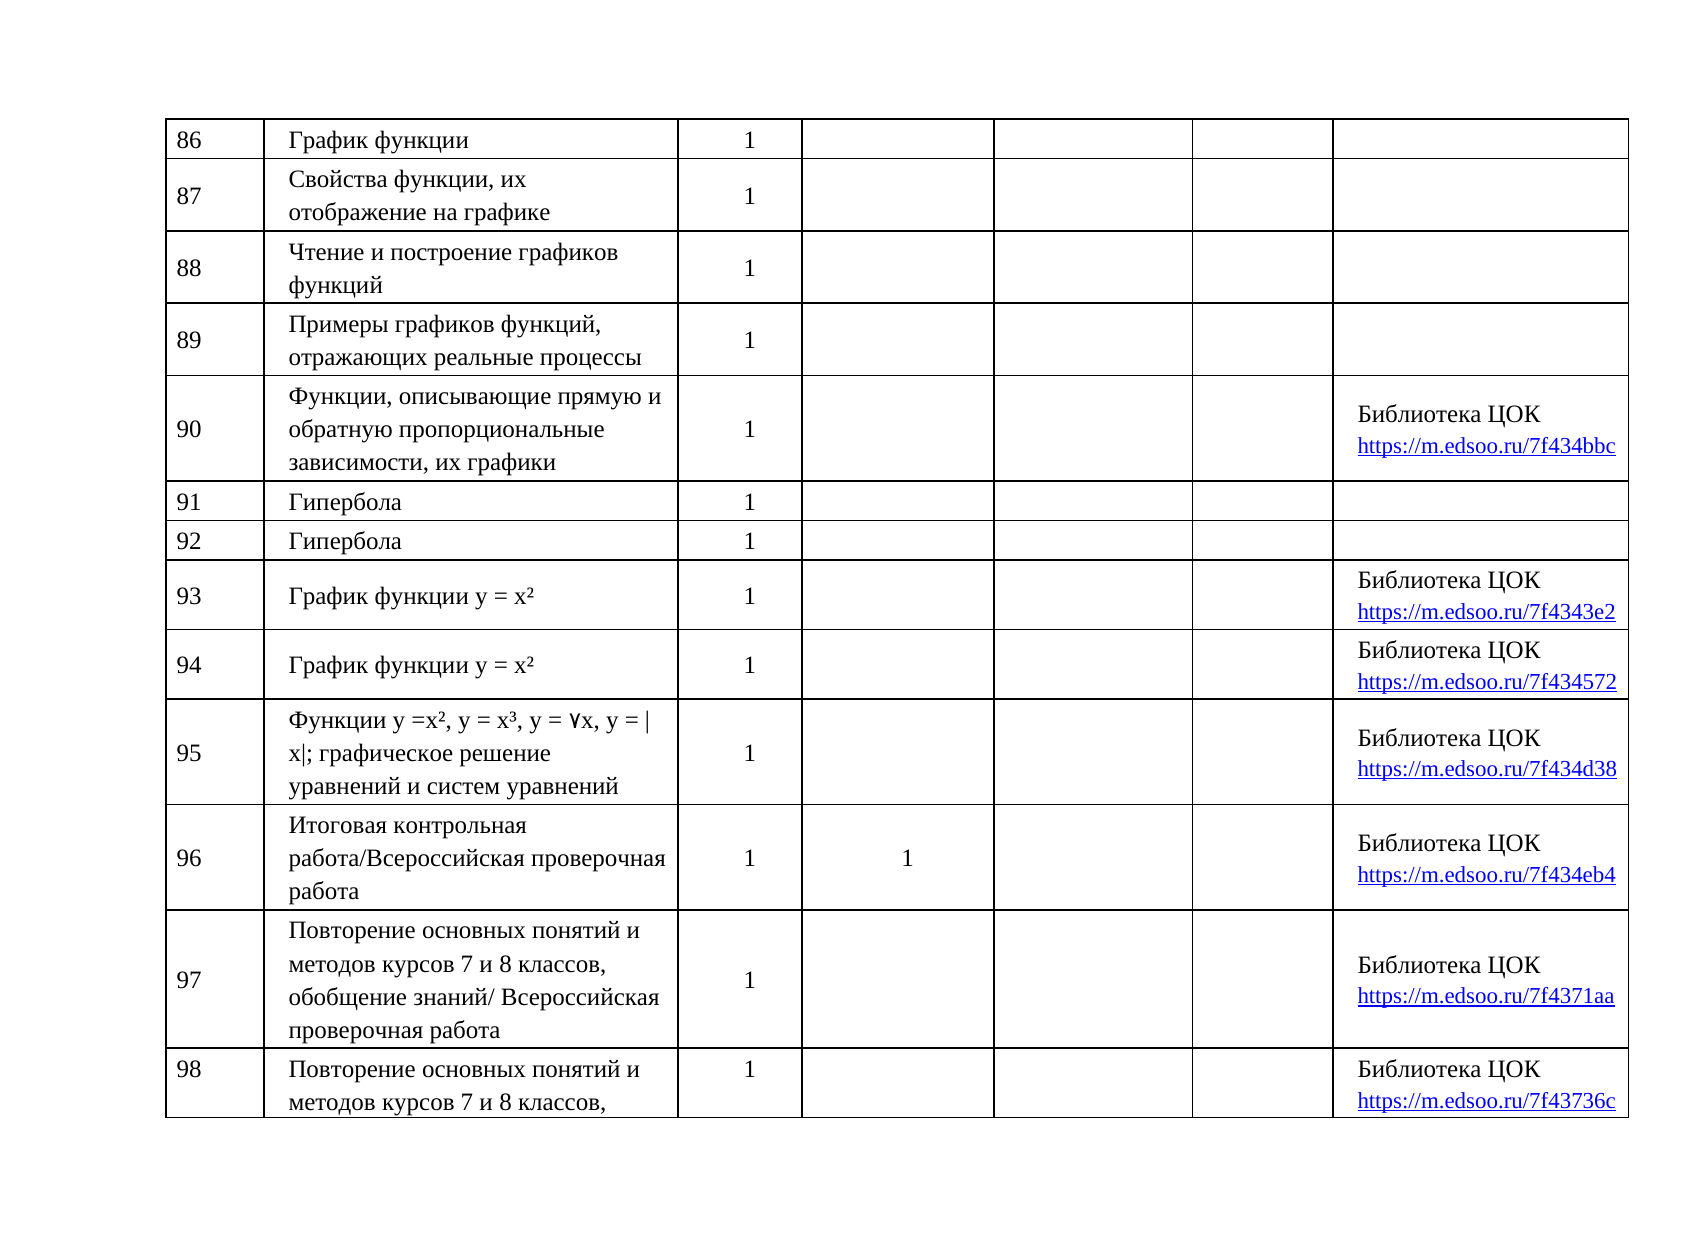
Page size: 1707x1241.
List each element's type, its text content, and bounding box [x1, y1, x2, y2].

table_cell [995, 521, 1192, 559]
table_cell 88 [167, 232, 263, 302]
table_cell [1193, 521, 1332, 559]
table_cell 92 [167, 521, 263, 559]
table_cell [803, 561, 993, 628]
table_cell Библиотека ЦОК https://m.edsoo.ru/7f434572 [1334, 630, 1628, 698]
table_cell График функции y = x² [265, 630, 677, 698]
table_cell Библиотека ЦОК https://m.edsoo.ru/7f4343e2 [1334, 561, 1628, 628]
table_cell [995, 304, 1192, 375]
table_cell 90 [167, 376, 263, 480]
table_cell 95 [167, 700, 263, 803]
table_cell График функции y = x² [265, 561, 677, 628]
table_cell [265, 1049, 677, 1117]
table_cell Библиотека ЦОК https://m.edsoo.ru/7f434d38 [1334, 700, 1628, 803]
table_cell [803, 482, 993, 519]
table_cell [1334, 1049, 1628, 1117]
table_cell Чтение и построение графиков функций [265, 232, 677, 302]
table_cell 1 [679, 521, 801, 559]
table_cell Функции y =x², y = x³, y = ٧x, y = |х|; графическое решение уравнений и систем уравнений [265, 700, 677, 803]
table_cell 91 [167, 482, 263, 519]
table_cell Гипербола [265, 521, 677, 559]
table_cell 1 [679, 120, 801, 157]
table_cell 1 [679, 482, 801, 519]
table_cell [995, 700, 1192, 803]
table_cell [803, 1049, 993, 1117]
table_cell 1 [679, 561, 801, 628]
table_cell Библиотека ЦОК https://m.edsoo.ru/7f434bbc [1334, 376, 1628, 480]
table_cell 1 [679, 376, 801, 480]
table_cell 1 [803, 805, 993, 909]
table_cell [1193, 1049, 1332, 1117]
table_cell Библиотека ЦОК https://m.edsoo.ru/7f4371aa [1334, 911, 1628, 1047]
table_cell [1193, 561, 1332, 628]
table_cell [1334, 482, 1628, 519]
table_cell График функции [265, 120, 677, 157]
table_cell [995, 232, 1192, 302]
table_cell [995, 120, 1192, 157]
table_cell 94 [167, 630, 263, 698]
table_cell [1334, 120, 1628, 157]
table_cell 87 [167, 159, 263, 230]
table_cell [995, 805, 1192, 909]
table_cell [803, 376, 993, 480]
table_cell [803, 521, 993, 559]
table_cell Гипербола [265, 482, 677, 519]
table_cell [803, 911, 993, 1047]
table_cell [1193, 120, 1332, 157]
table_cell [803, 120, 993, 157]
table_cell [1334, 304, 1628, 375]
table_cell [1193, 630, 1332, 698]
table_cell 97 [167, 911, 263, 1047]
table_cell 1 [679, 911, 801, 1047]
table_cell [1193, 911, 1332, 1047]
table_cell Библиотека ЦОК https://m.edsoo.ru/7f434eb4 [1334, 805, 1628, 909]
table_cell 1 [679, 232, 801, 302]
table_cell 1 [679, 700, 801, 803]
table_cell 1 [679, 1049, 801, 1117]
table_cell Итоговая контрольная работа/Всероссийская проверочная работа [265, 805, 677, 909]
table_cell [803, 700, 993, 803]
table_cell Функции, описывающие прямую и обратную пропорциональные зависимости, их графики [265, 376, 677, 480]
table_cell Свойства функции, их отображение на графике [265, 159, 677, 230]
table_cell [1334, 159, 1628, 230]
table_cell [1193, 482, 1332, 519]
table_cell [995, 159, 1192, 230]
table_cell 96 [167, 805, 263, 909]
table_cell [995, 911, 1192, 1047]
table_cell Повторение основных понятий и методов курсов 7 и 8 классов, обобщение знаний/ Всероссийская проверочная работа [265, 911, 677, 1047]
table_cell [1193, 805, 1332, 909]
table_cell [995, 561, 1192, 628]
table_cell [995, 630, 1192, 698]
table_cell [1193, 376, 1332, 480]
table_cell Примеры графиков функций, отражающих реальные процессы [265, 304, 677, 375]
table_cell [995, 482, 1192, 519]
table_cell [1193, 304, 1332, 375]
table_cell [803, 304, 993, 375]
table_cell [803, 159, 993, 230]
table_cell [995, 1049, 1192, 1117]
table_cell 86 [167, 120, 263, 157]
table_cell 89 [167, 304, 263, 375]
table_cell 98 [167, 1049, 263, 1117]
table_cell [1193, 159, 1332, 230]
table_cell 1 [679, 304, 801, 375]
table_cell [1334, 521, 1628, 559]
table_cell 1 [679, 805, 801, 909]
table_cell 93 [167, 561, 263, 628]
table_cell [803, 630, 993, 698]
table_cell 1 [679, 159, 801, 230]
table_cell [1193, 232, 1332, 302]
table_cell [803, 232, 993, 302]
table_cell [1334, 232, 1628, 302]
table_cell 1 [679, 630, 801, 698]
table_cell [1193, 700, 1332, 803]
table_cell [995, 376, 1192, 480]
